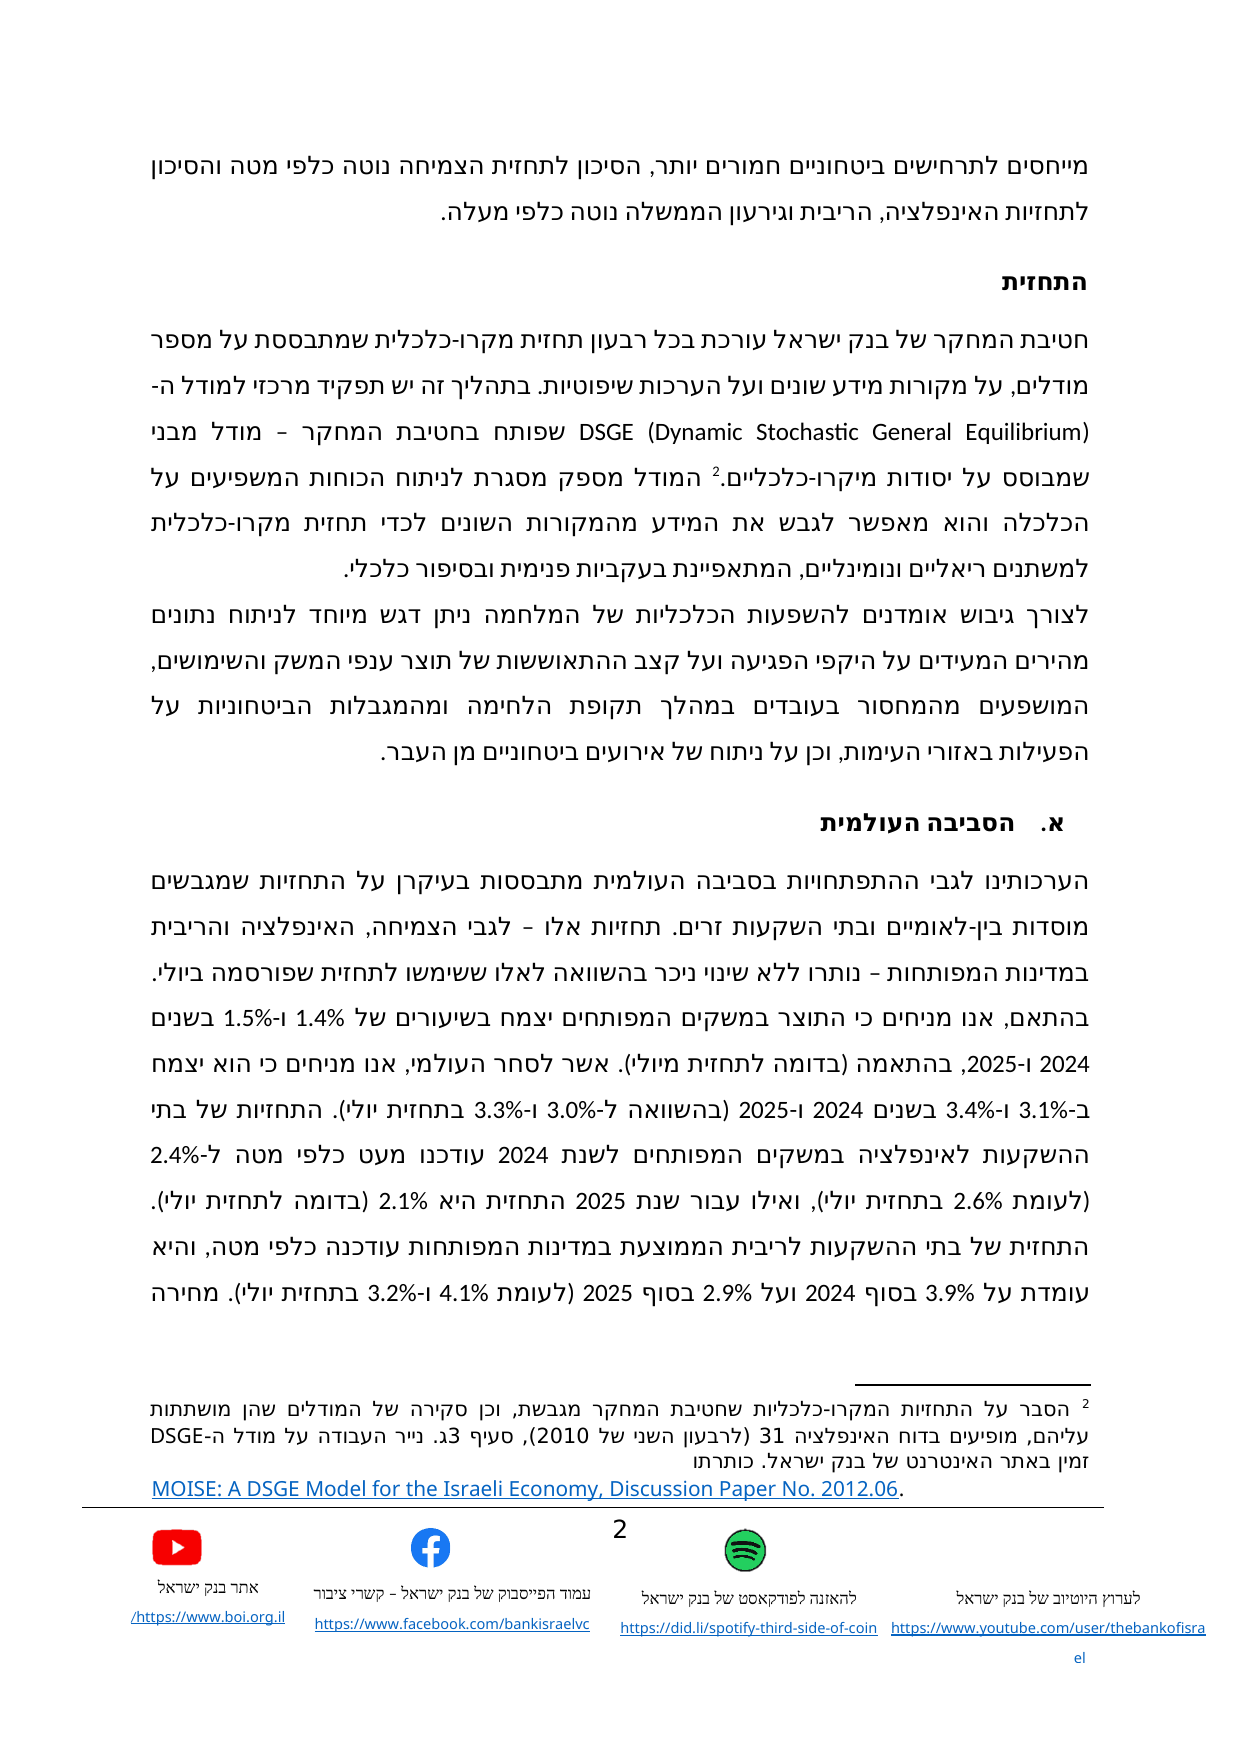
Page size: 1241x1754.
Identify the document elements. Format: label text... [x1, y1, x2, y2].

text התחזית [150, 266, 1088, 297]
picture [410, 1527, 451, 1568]
picture [723, 1528, 767, 1572]
text חטיבת המחקר של בנק ישראל עורכת בכל רבעון תחזית מקרו-כלכלית שמתבססת על מספר מודלים, על מקורות מידע שונים ועל הערכות שיפוטיות. בתהליך זה יש תפקיד מרכזי למודל ה-DSGE (Dynamic Stochastic General Equilibrium) שפותח בחטיבת המחקר – מודל מבני שמבוסס על יסודות מיקרו-כלכליים. המודל מספק מסגרת לניתוח הכוחות המשפיעים על הכלכלה והוא מאפשר לגבש את המידע מהמקורות השונים לכדי תחזית מקרו-כלכלית למשתנים ריאליים ונומינליים, המתאפיינת בעקביות פנימית ובסיפור כלכלי. [150, 325, 1090, 584]
text לצורך גיבוש אומדנים להשפעות הכלכליות של המלחמה ניתן דגש מיוחד לניתוח נתונים מהירים המעידים על היקפי הפגיעה ועל קצב ההתאוששות של תוצר ענפי המשק והשימושים, המושפעים מהמחסור בעובדים במהלך תקופת הלחימה ומהמגבלות הביטחוניות על הפעילות באזורי העימות, וכן על ניתוח של אירועים ביטחוניים מן העבר. [150, 599, 1090, 767]
text הסביבה העולמית [150, 807, 1053, 837]
picture [150, 1528, 204, 1569]
